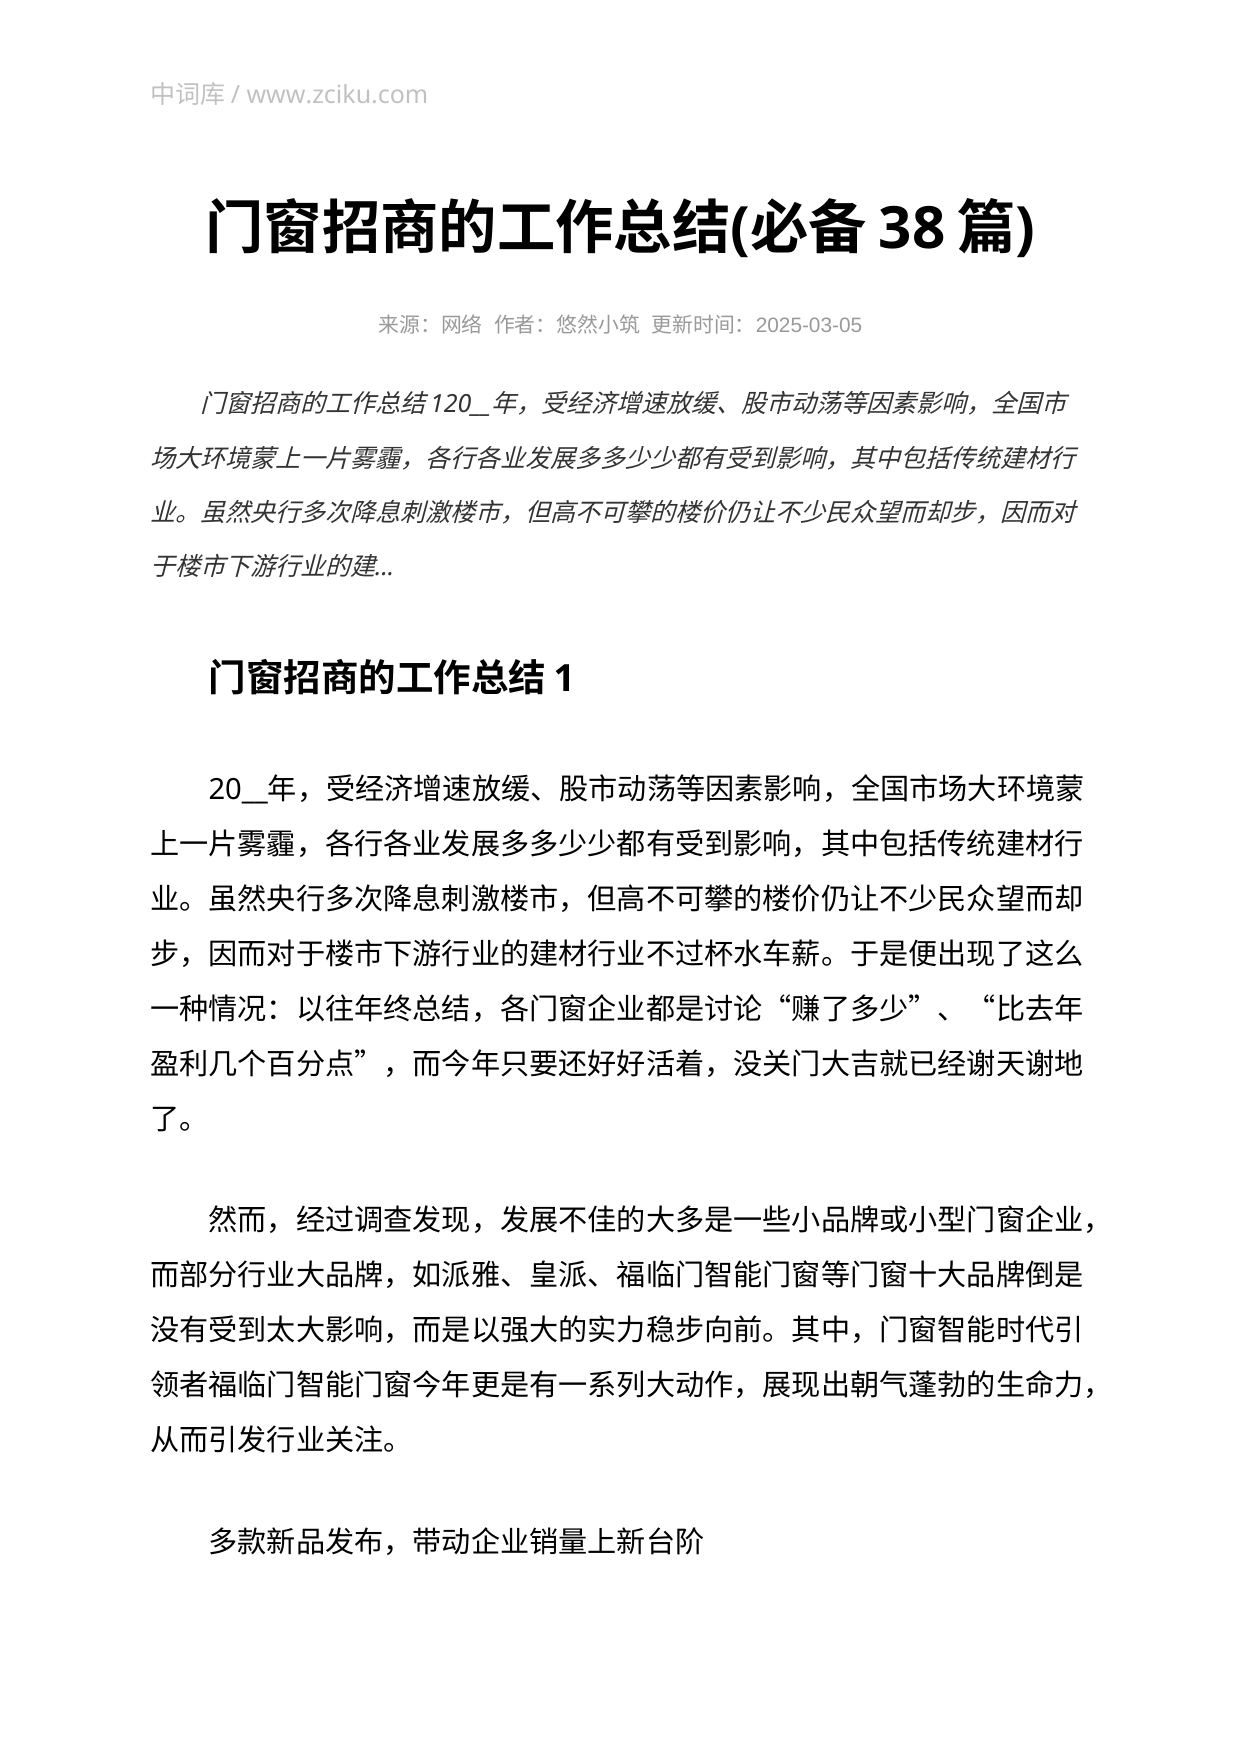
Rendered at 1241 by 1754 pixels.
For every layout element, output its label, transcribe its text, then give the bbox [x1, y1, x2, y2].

text 然而，经过调查发现，发展不佳的大多是一些小品牌或小型门窗企业，而部分行业大品牌，如派雅、皇派、福临门智能门窗等门窗十大品牌倒是没有受到太大影响，而是以强大的实力稳步向前。其中，门窗智能时代引领者福临门智能门窗今年更是有一系列大动作，展现出朝气蓬勃的生命力，从而引发行业关注。 [150, 1197, 1090, 1459]
subtitle 门窗招商的工作总结(必备38篇) [150, 181, 1090, 266]
text 来源：网络 作者：悠然小筑 更新时间：2025-03-05 [150, 313, 1090, 337]
text 20__年，受经济增速放缓、股市动荡等因素影响，全国市场大环境蒙上一片雾霾，各行各业发展多多少少都有受到影响，其中包括传统建材行业。虽然央行多次降息刺激楼市，但高不可攀的楼价仍让不少民众望而却步，因而对于楼市下游行业的建材行业不过杯水车薪。于是便出现了这么一种情况：以往年终总结，各门窗企业都是讨论“赚了多少”、“比去年盈利几个百分点”，而今年只要还好好活着，没关门大吉就已经谢天谢地了。 [150, 766, 1090, 1137]
text 门窗招商的工作总结120__年，受经济增速放缓、股市动荡等因素影响，全国市场大环境蒙上一片雾霾，各行各业发展多多少少都有受到影响，其中包括传统建材行业。虽然央行多次降息刺激楼市，但高不可攀的楼价仍让不少民众望而却步，因而对于楼市下游行业的建... [150, 384, 1090, 583]
text 门窗招商的工作总结1 [150, 648, 1090, 703]
text 多款新品发布，带动企业销量上新台阶 [150, 1518, 1090, 1561]
